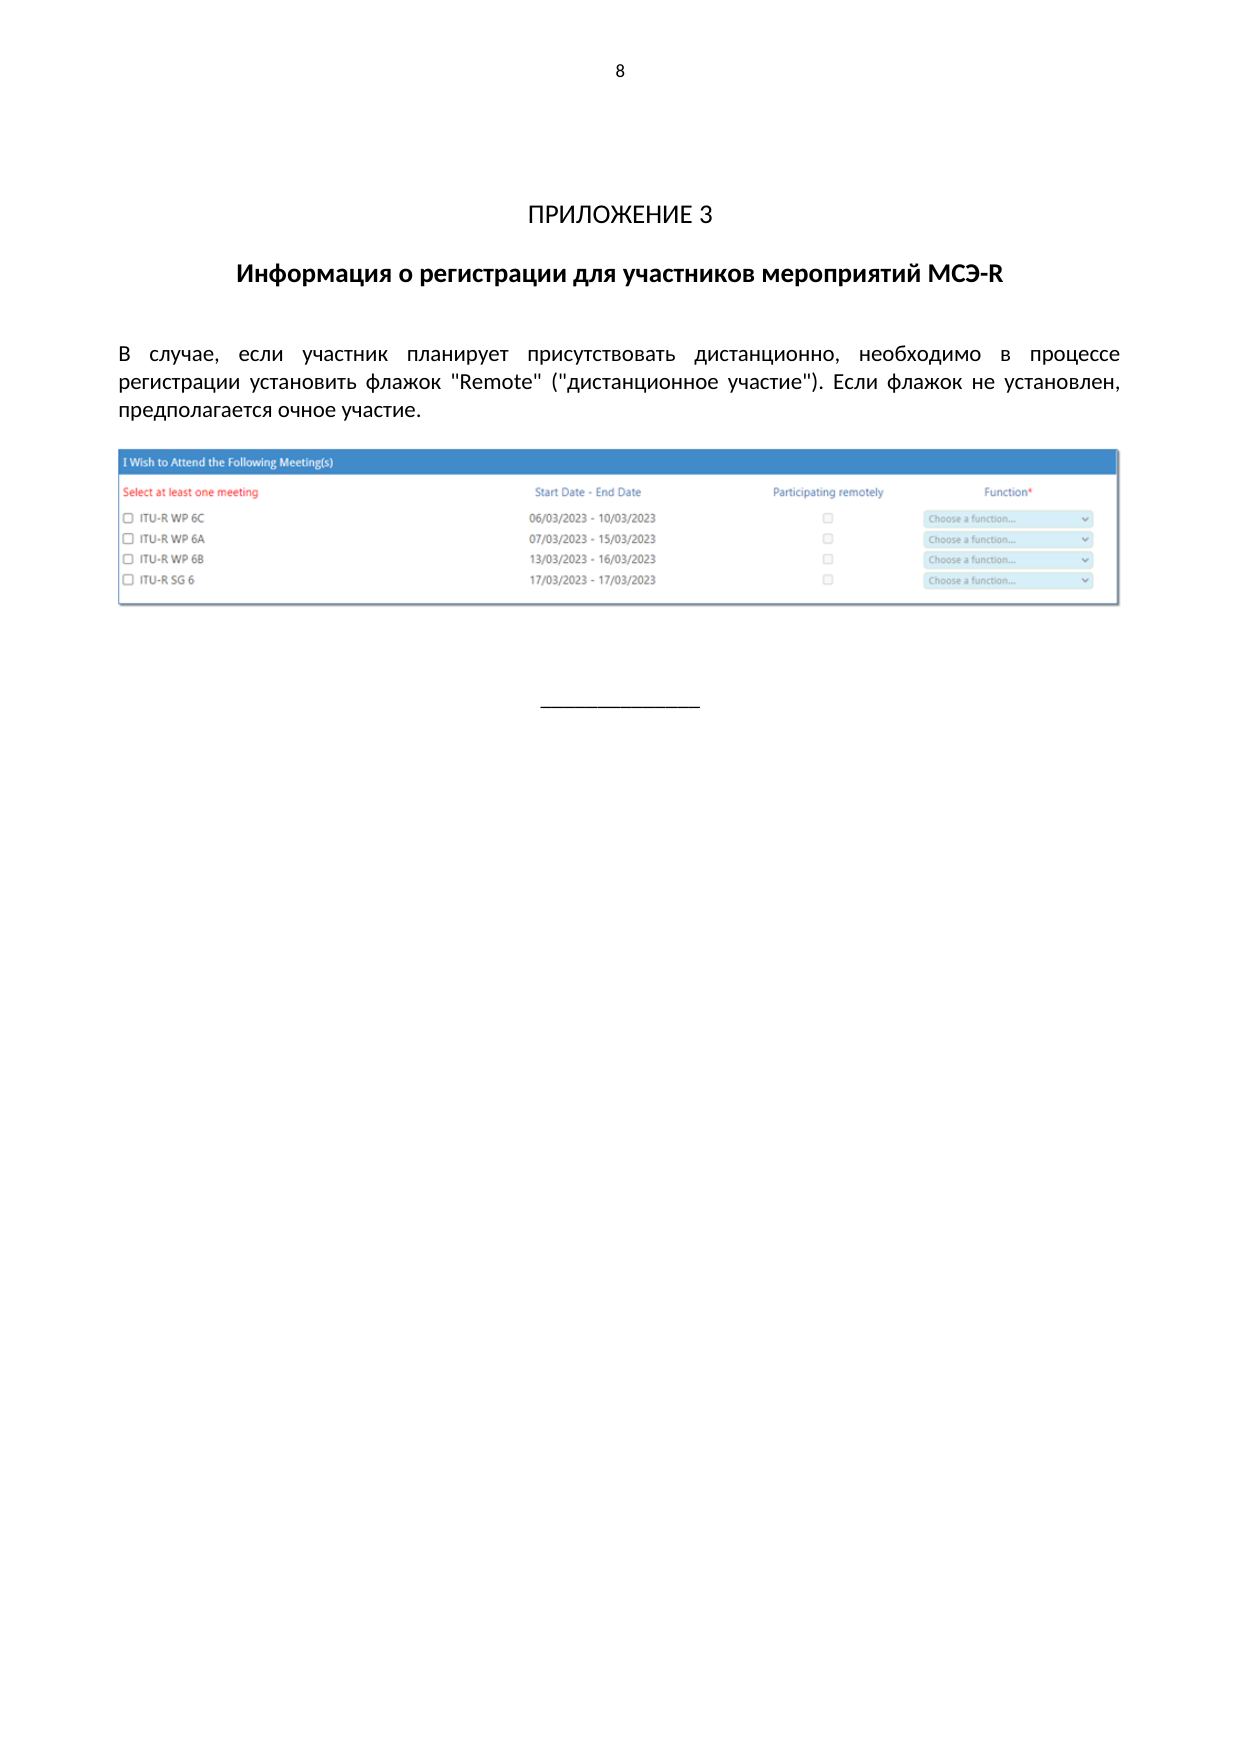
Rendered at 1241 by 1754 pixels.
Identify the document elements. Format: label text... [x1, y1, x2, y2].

title В случае, если участник планирует присутствовать дистанционно, необходимо в процессе регистрации установить флажок "Remote" ("дистанционное участие"). Если флажок не установлен, предполагается очное участие. [118, 339, 1122, 423]
picture [118, 447, 1123, 609]
text ______________ [118, 683, 1122, 711]
title Информация о регистрации для участников мероприятий МСЭ-R [118, 256, 1122, 289]
text Приложение 3 [118, 198, 1122, 231]
